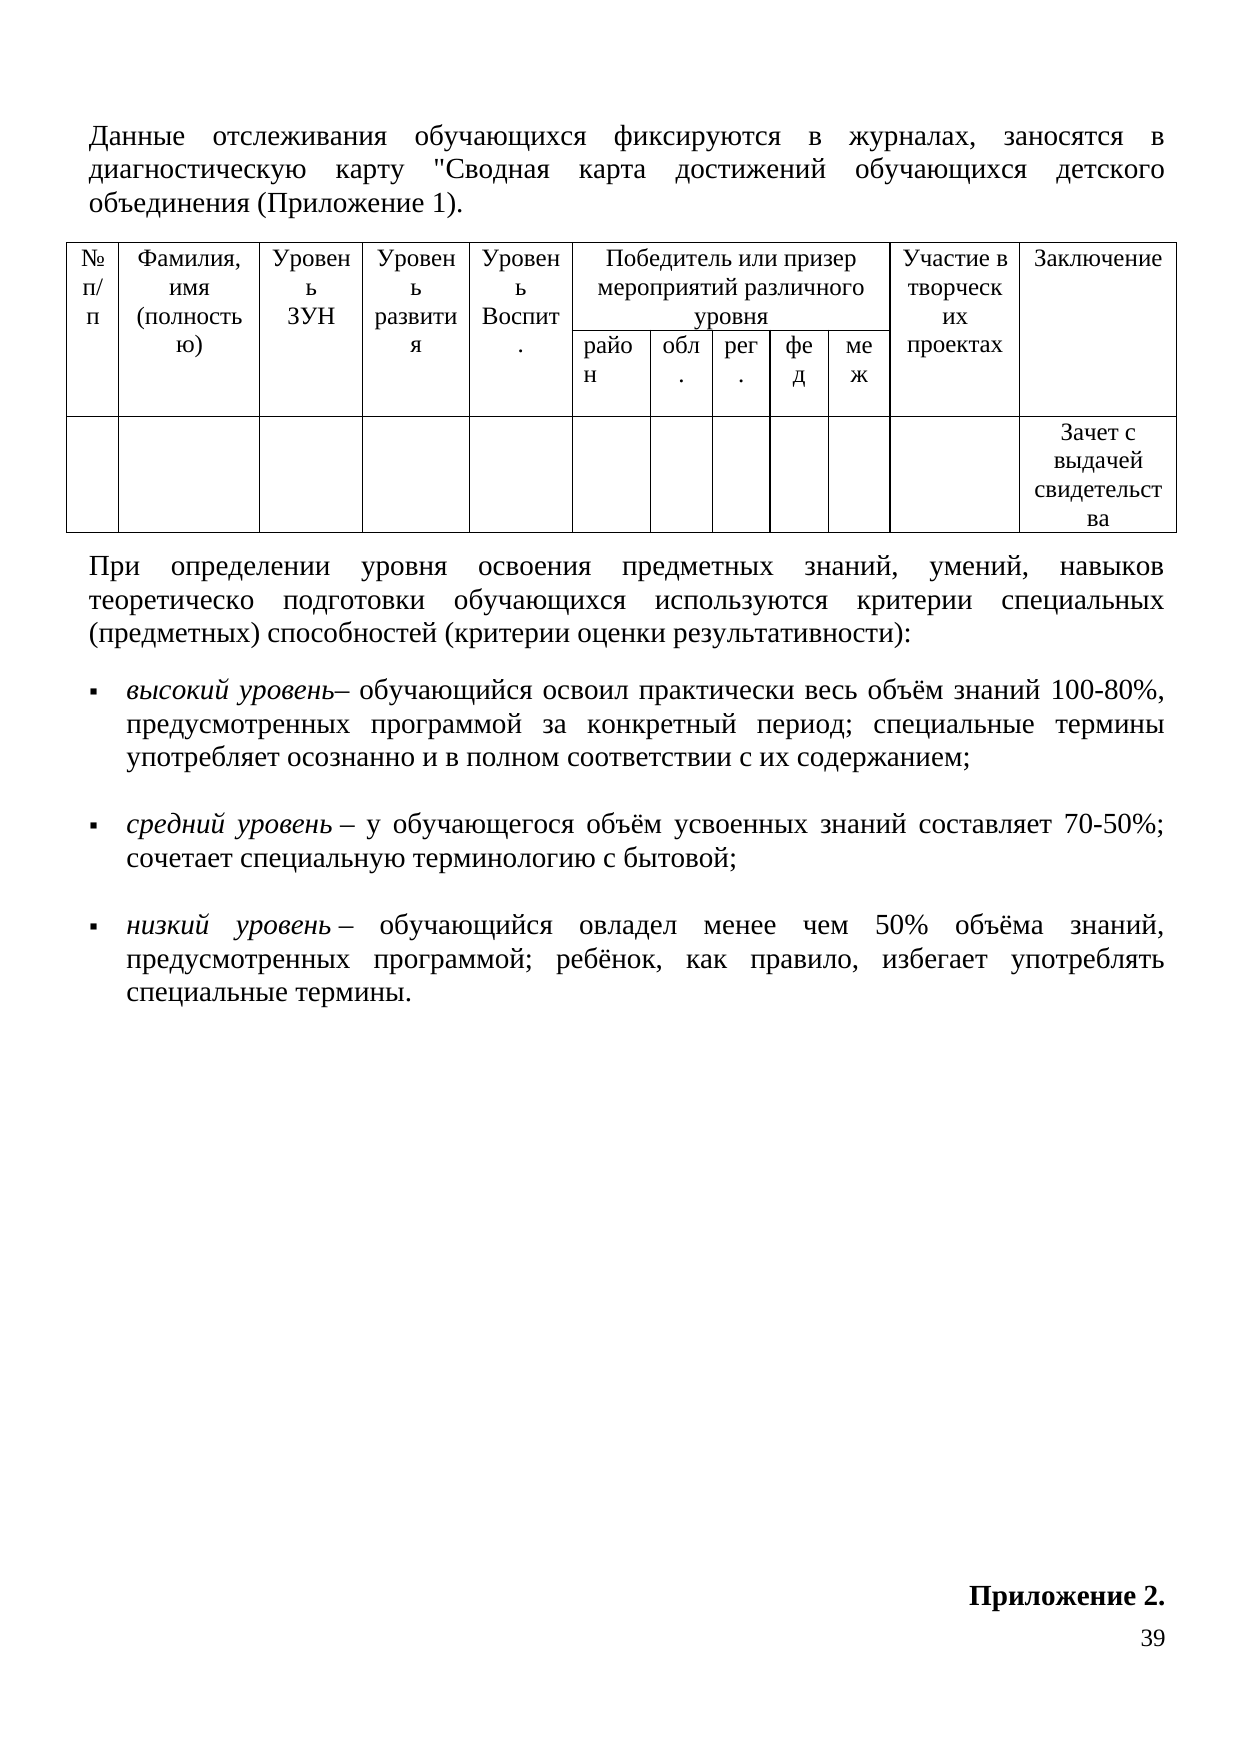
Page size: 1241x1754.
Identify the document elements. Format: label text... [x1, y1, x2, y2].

table_cell [119, 417, 259, 532]
table_cell [260, 417, 362, 532]
table_cell [470, 417, 572, 532]
table_cell [829, 417, 889, 532]
text При определении уровня освоения предметных знаний, умений, навыков теоретическо подготовки обучающихся используются критерии специальных (предметных) способностей (критерии оценки результативности): [89, 548, 1165, 649]
table_cell [771, 417, 828, 532]
table_header Уровень ЗУН [260, 243, 362, 416]
list средний уровень – у обучающегося объём усвоенных знаний составляет 70-50%; сочетает специальную терминологию с бытовой; [89, 807, 1165, 874]
table_cell рег. [713, 331, 769, 416]
table_cell [363, 417, 469, 532]
table_header Участие в творческих проектах [891, 243, 1019, 416]
table_cell [651, 417, 712, 532]
list высокий уровень– обучающийся освоил практически весь объём знаний 100-80%, предусмотренных программой за конкретный период; специальные термины употребляет осознанно и в полном соответствии с их содержанием; [89, 672, 1165, 773]
text Данные отслеживания обучающихся фиксируются в журналах, заносятся в диагностическую карту "Сводная карта достижений обучающихся детского объединения (Приложение 1). [89, 118, 1165, 219]
table_header Победитель или призер мероприятий различного уровня [573, 243, 889, 329]
table_header Уровень развития [363, 243, 469, 416]
table_cell [573, 417, 650, 532]
table_header № п/п [67, 243, 118, 416]
text Приложение 2. [89, 1578, 1165, 1612]
table_header Уровень Воспит. [470, 243, 572, 416]
table_cell [67, 417, 118, 532]
table_cell фед [771, 331, 828, 416]
table_cell [891, 417, 1019, 532]
table_header Заключение [1020, 243, 1176, 416]
table_cell район [573, 331, 650, 416]
list низкий уровень – обучающийся овладел менее чем 50% объёма знаний, предусмотренных программой; ребёнок, как правило, избегает употреблять специальные термины. [89, 907, 1165, 1008]
table_cell Зачет с выдачей свидетельства [1020, 417, 1176, 532]
table_cell обл. [651, 331, 712, 416]
table_header Фамилия, имя (полностью) [119, 243, 259, 416]
table_cell меж [829, 331, 889, 416]
table_cell [713, 417, 769, 532]
